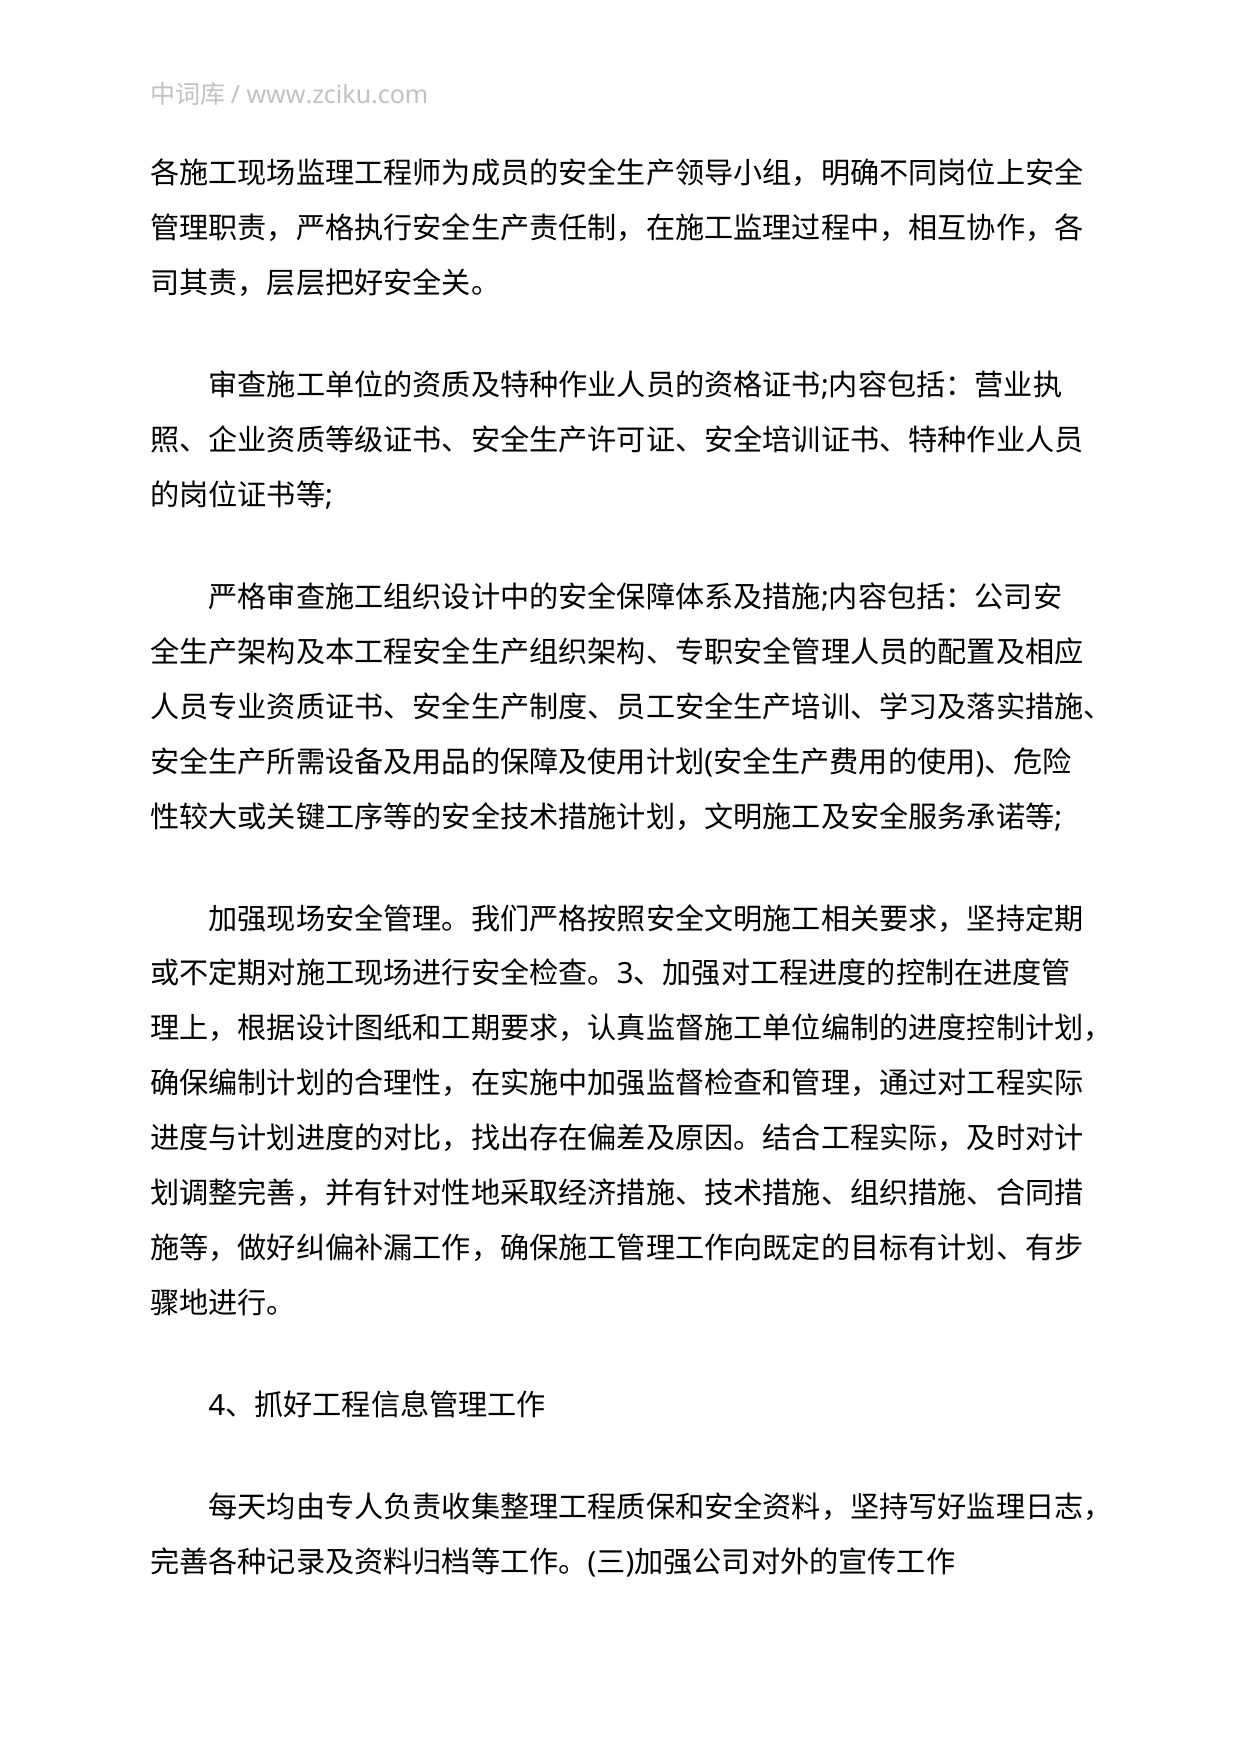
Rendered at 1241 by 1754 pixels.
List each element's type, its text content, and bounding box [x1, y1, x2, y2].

text 4、抓好工程信息管理工作 [150, 1381, 1090, 1424]
text 每天均由专人负责收集整理工程质保和安全资料，坚持写好监理日志，完善各种记录及资料归档等工作。(三)加强公司对外的宣传工作 [150, 1483, 1090, 1581]
text 审查施工单位的资质及特种作业人员的资格证书;内容包括：营业执照、企业资质等级证书、安全生产许可证、安全培训证书、特种作业人员的岗位证书等; [150, 362, 1090, 514]
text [150, 150, 1090, 302]
text 严格审查施工组织设计中的安全保障体系及措施;内容包括：公司安全生产架构及本工程安全生产组织架构、专职安全管理人员的配置及相应人员专业资质证书、安全生产制度、员工安全生产培训、学习及落实措施、安全生产所需设备及用品的保障及使用计划(安全生产费用的使用)、危险性较大或关键工序等的安全技术措施计划，文明施工及安全服务承诺等; [150, 573, 1090, 836]
text 加强现场安全管理。我们严格按照安全文明施工相关要求，坚持定期或不定期对施工现场进行安全检查。3、加强对工程进度的控制在进度管理上，根据设计图纸和工期要求，认真监督施工单位编制的进度控制计划，确保编制计划的合理性，在实施中加强监督检查和管理，通过对工程实际进度与计划进度的对比，找出存在偏差及原因。结合工程实际，及时对计划调整完善，并有针对性地采取经济措施、技术措施、组织措施、合同措施等，做好纠偏补漏工作，确保施工管理工作向既定的目标有计划、有步骤地进行。 [150, 895, 1090, 1322]
